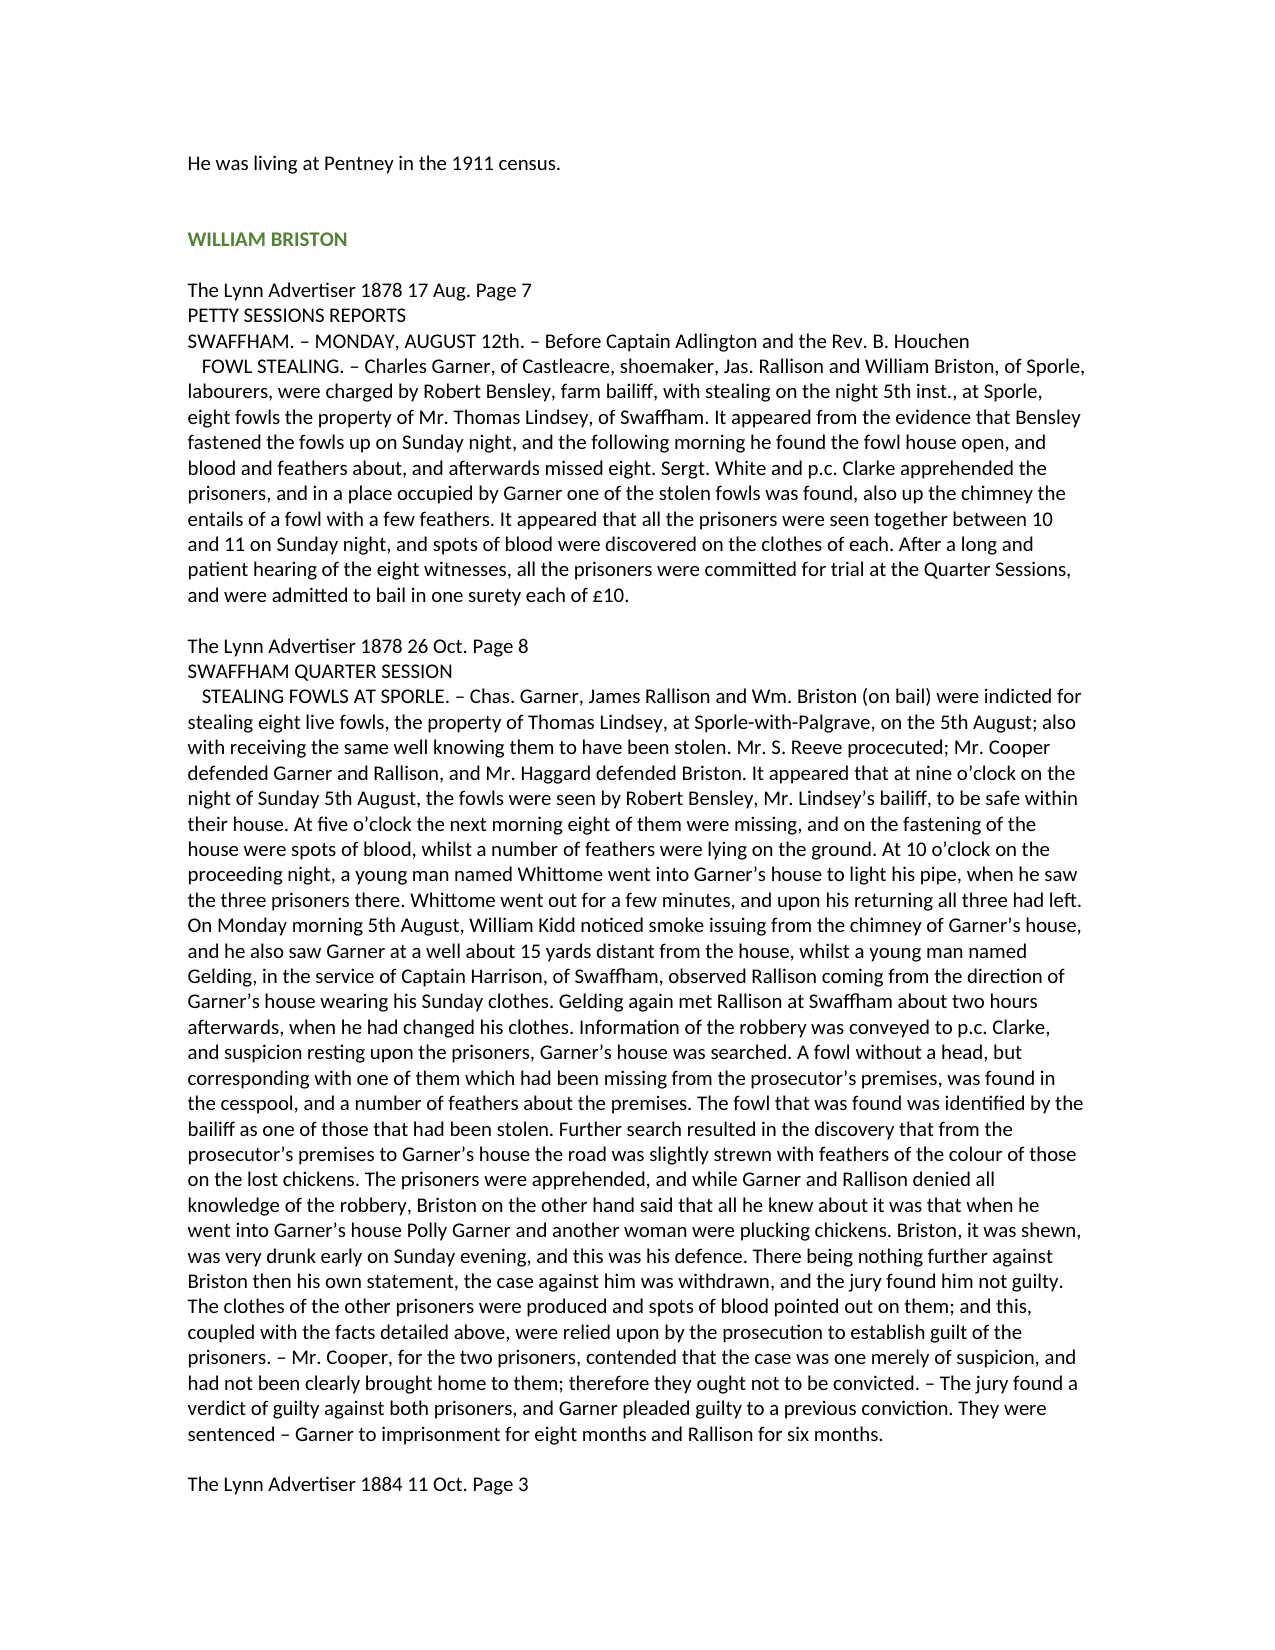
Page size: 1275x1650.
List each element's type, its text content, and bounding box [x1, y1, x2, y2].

text PETTY SESSIONS REPORTS [187, 302, 1087, 328]
subtitle WILLIAM BRISTON [187, 226, 1087, 252]
text He was living at Pentney in the 1911 census. [187, 150, 1087, 175]
text STEALING FOWLS AT SPORLE. – Chas. Garner, James Rallison and Wm. Briston (on bail) were indicted for stealing eight live fowls, the property of Thomas Lindsey, at Sporle-with-Palgrave, on the 5th August; also with receiving the same well knowing them to have been stolen. Mr. S. Reeve procecuted; Mr. Cooper defended Garner and Rallison, and Mr. Haggard defended Briston. It appeared that at nine o’clock on the night of Sunday 5th August, the fowls were seen by Robert Bensley, Mr. Lindsey’s bailiff, to be safe within their house. At five o’clock the next morning eight of them were missing, and on the fastening of the house were spots of blood, whilst a number of feathers were lying on the ground. At 10 o’clock on the proceeding night, a young man named Whittome went into Garner’s house to light his pipe, when he saw the three prisoners there. Whittome went out for a few minutes, and upon his returning all three had left. On Monday morning 5th August, William Kidd noticed smoke issuing from the chimney of Garner’s house, and he also saw Garner at a well about 15 yards distant from the house, whilst a young man named Gelding, in the service of Captain Harrison, of Swaffham, observed Rallison coming from the direction of Garner’s house wearing his Sunday clothes. Gelding again met Rallison at Swaffham about two hours afterwards, when he had changed his clothes. Information of the robbery was conveyed to p.c. Clarke, and suspicion resting upon the prisoners, Garner’s house was searched. A fowl without a head, but corresponding with one of them which had been missing from the prosecutor’s premises, was found in the cesspool, and a number of feathers about the premises. The fowl that was found was identified by the bailiff as one of those that had been stolen. Further search resulted in the discovery that from the prosecutor’s premises to Garner’s house the road was slightly strewn with feathers of the colour of those on the lost chickens. The prisoners were apprehended, and while Garner and Rallison denied all knowledge of the robbery, Briston on the other hand said that all he knew about it was that when he went into Garner’s house Polly Garner and another woman were plucking chickens. Briston, it was shewn, was very drunk early on Sunday evening, and this was his defence. There being nothing further against Briston then his own statement, the case against him was withdrawn, and the jury found him not guilty. The clothes of the other prisoners were produced and spots of blood pointed out on them; and this, coupled with the facts detailed above, were relied upon by the prosecution to establish guilt of the prisoners. – Mr. Cooper, for the two prisoners, contended that the case was one merely of suspicion, and had not been clearly brought home to them; therefore they ought not to be convicted. – The jury found a verdict of guilty against both prisoners, and Garner pleaded guilty to a previous conviction. They were sentenced – Garner to imprisonment for eight months and Rallison for six months. [187, 684, 1087, 1446]
text SWAFFHAM QUARTER SESSION [187, 658, 1087, 684]
text The Lynn Advertiser 1884 11 Oct. Page 3 [187, 1472, 1087, 1497]
text FOWL STEALING. – Charles Garner, of Castleacre, shoemaker, Jas. Rallison and William Briston, of Sporle, labourers, were charged by Robert Bensley, farm bailiff, with stealing on the night 5th inst., at Sporle, eight fowls the property of Mr. Thomas Lindsey, of Swaffham. It appeared from the evidence that Bensley fastened the fowls up on Sunday night, and the following morning he found the fowl house open, and blood and feathers about, and afterwards missed eight. Sergt. White and p.c. Clarke apprehended the prisoners, and in a place occupied by Garner one of the stolen fowls was found, also up the chimney the entails of a fowl with a few feathers. It appeared that all the prisoners were seen together between 10 and 11 on Sunday night, and spots of blood were discovered on the clothes of each. After a long and patient hearing of the eight witnesses, all the prisoners were committed for trial at the Quarter Sessions, and were admitted to bail in one surety each of £10. [187, 353, 1087, 607]
text SWAFFHAM. – MONDAY, AUGUST 12th. – Before Captain Adlington and the Rev. B. Houchen [187, 328, 1087, 353]
text The Lynn Advertiser 1878 26 Oct. Page 8 [187, 633, 1087, 658]
text The Lynn Advertiser 1878 17 Aug. Page 7 [187, 277, 1087, 302]
